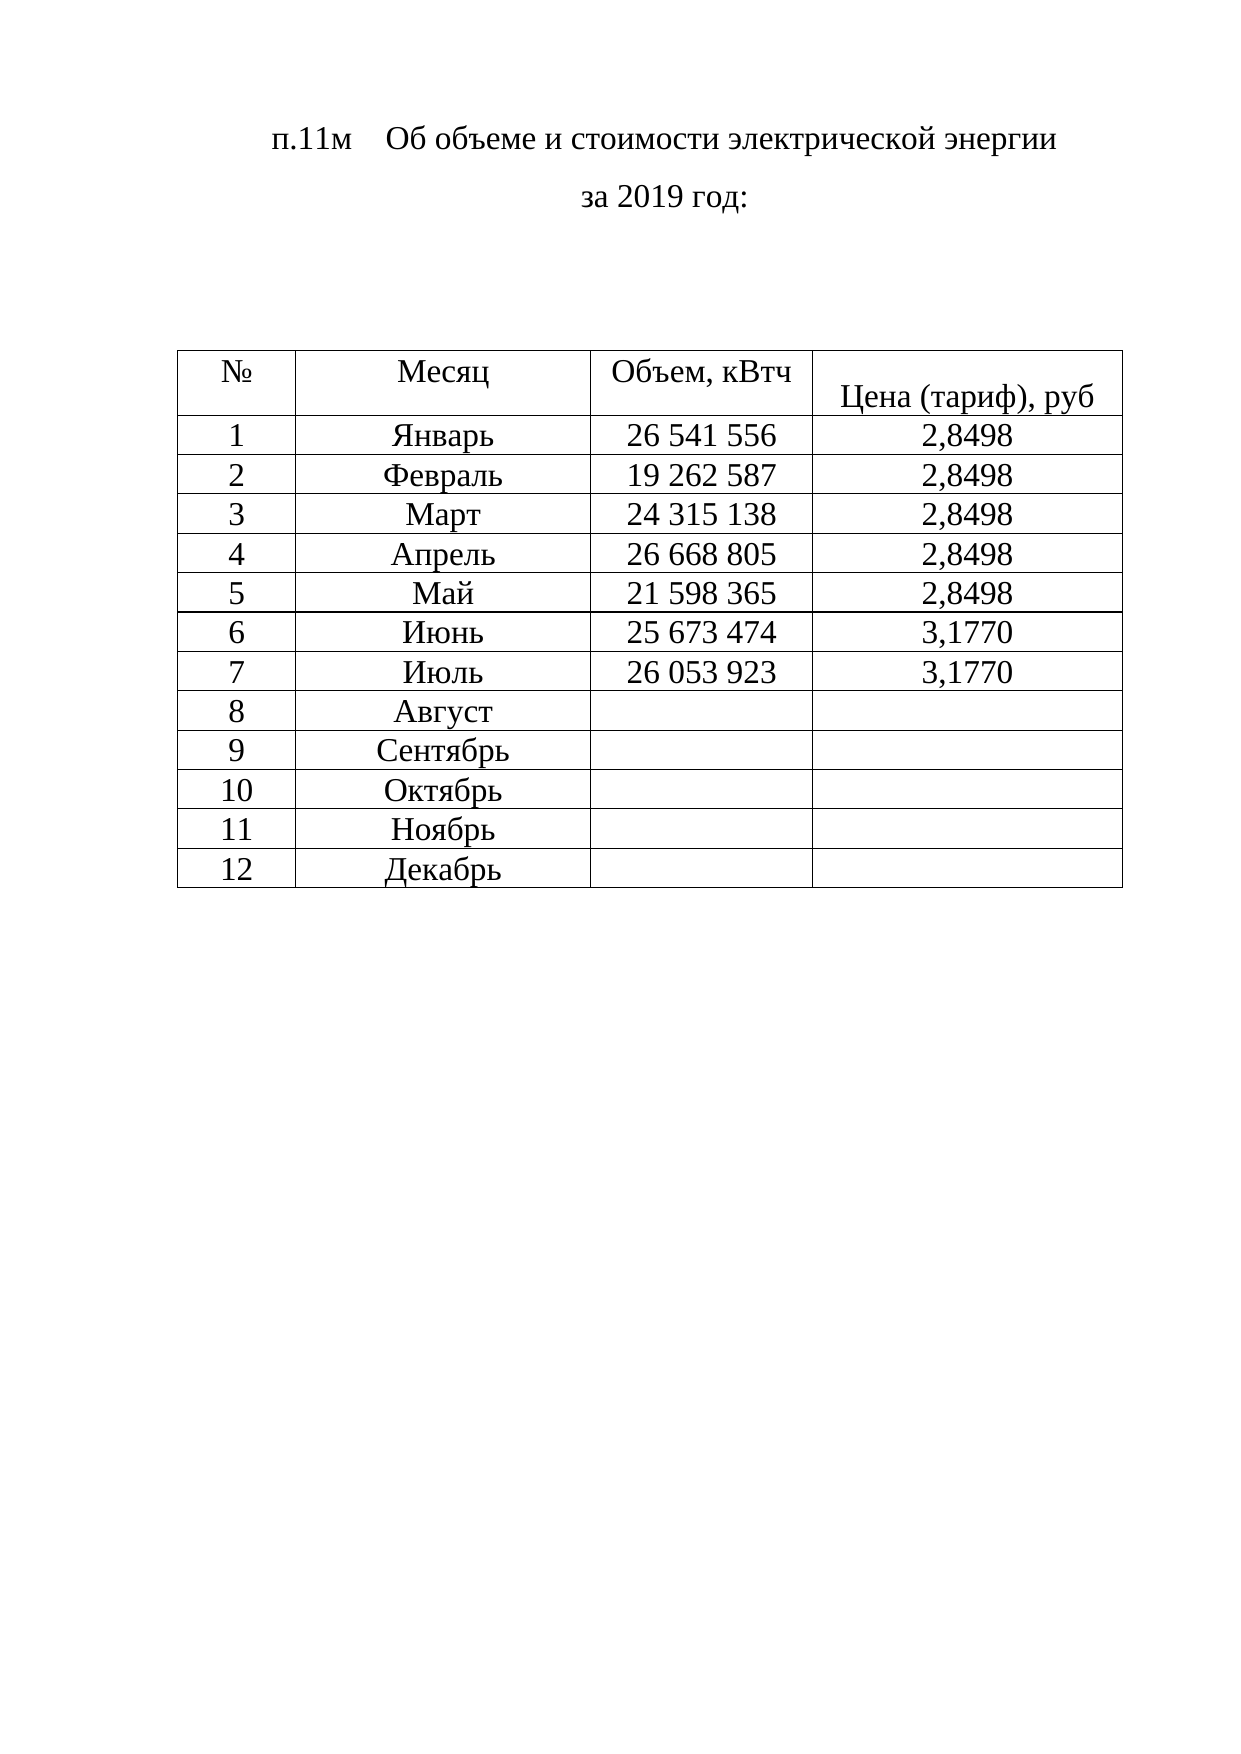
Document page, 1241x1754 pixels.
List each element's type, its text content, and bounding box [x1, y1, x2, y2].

table_cell Июль [296, 652, 590, 690]
table_cell Февраль [296, 455, 590, 493]
table_cell [591, 731, 812, 769]
table_cell 4 [178, 534, 295, 572]
table_cell [591, 691, 812, 729]
table_cell 2 [178, 455, 295, 493]
table_header Объем, кВтч [591, 351, 812, 414]
table_cell 26 053 923 [591, 652, 812, 690]
table_cell 11 [178, 809, 295, 848]
table_cell [813, 770, 1122, 808]
table_cell Декабрь [296, 849, 590, 887]
table_cell 3,1770 [813, 652, 1122, 690]
table_cell 24 315 138 [591, 494, 812, 533]
table_cell 8 [178, 691, 295, 729]
table_cell 2,8498 [813, 534, 1122, 572]
table_cell Сентябрь [296, 731, 590, 769]
table_cell Апрель [296, 534, 590, 572]
text п.11м Об объеме и стоимости электрической энергии [177, 118, 1152, 156]
table_cell [591, 770, 812, 808]
table_cell 12 [178, 849, 295, 887]
table_cell [813, 731, 1122, 769]
table_cell Октябрь [296, 770, 590, 808]
table_cell [591, 809, 812, 848]
table_cell 7 [178, 652, 295, 690]
table_cell 3 [178, 494, 295, 533]
table_cell 9 [178, 731, 295, 769]
table_cell Май [296, 573, 590, 611]
table_cell Ноябрь [296, 809, 590, 848]
table_cell Июнь [296, 613, 590, 651]
table_cell [813, 809, 1122, 848]
text за 2019 год: [177, 176, 1152, 214]
table_cell 26 541 556 [591, 416, 812, 454]
table_cell 2,8498 [813, 416, 1122, 454]
table_header Месяц [296, 351, 590, 414]
table_cell [813, 849, 1122, 887]
table_cell 25 673 474 [591, 613, 812, 651]
table_header Цена (тариф), руб [813, 351, 1122, 414]
table_cell [591, 849, 812, 887]
table_cell 2,8498 [813, 455, 1122, 493]
table_cell Март [296, 494, 590, 533]
table_cell Август [296, 691, 590, 729]
table_header № [178, 351, 295, 414]
table_cell 26 668 805 [591, 534, 812, 572]
table_cell 6 [178, 613, 295, 651]
table_cell 19 262 587 [591, 455, 812, 493]
table_cell 21 598 365 [591, 573, 812, 611]
table_cell Январь [296, 416, 590, 454]
table_cell 5 [178, 573, 295, 611]
table_cell 1 [178, 416, 295, 454]
table_cell 2,8498 [813, 573, 1122, 611]
table_cell [813, 691, 1122, 729]
table_cell 2,8498 [813, 494, 1122, 533]
table_cell 10 [178, 770, 295, 808]
table_cell 3,1770 [813, 613, 1122, 651]
